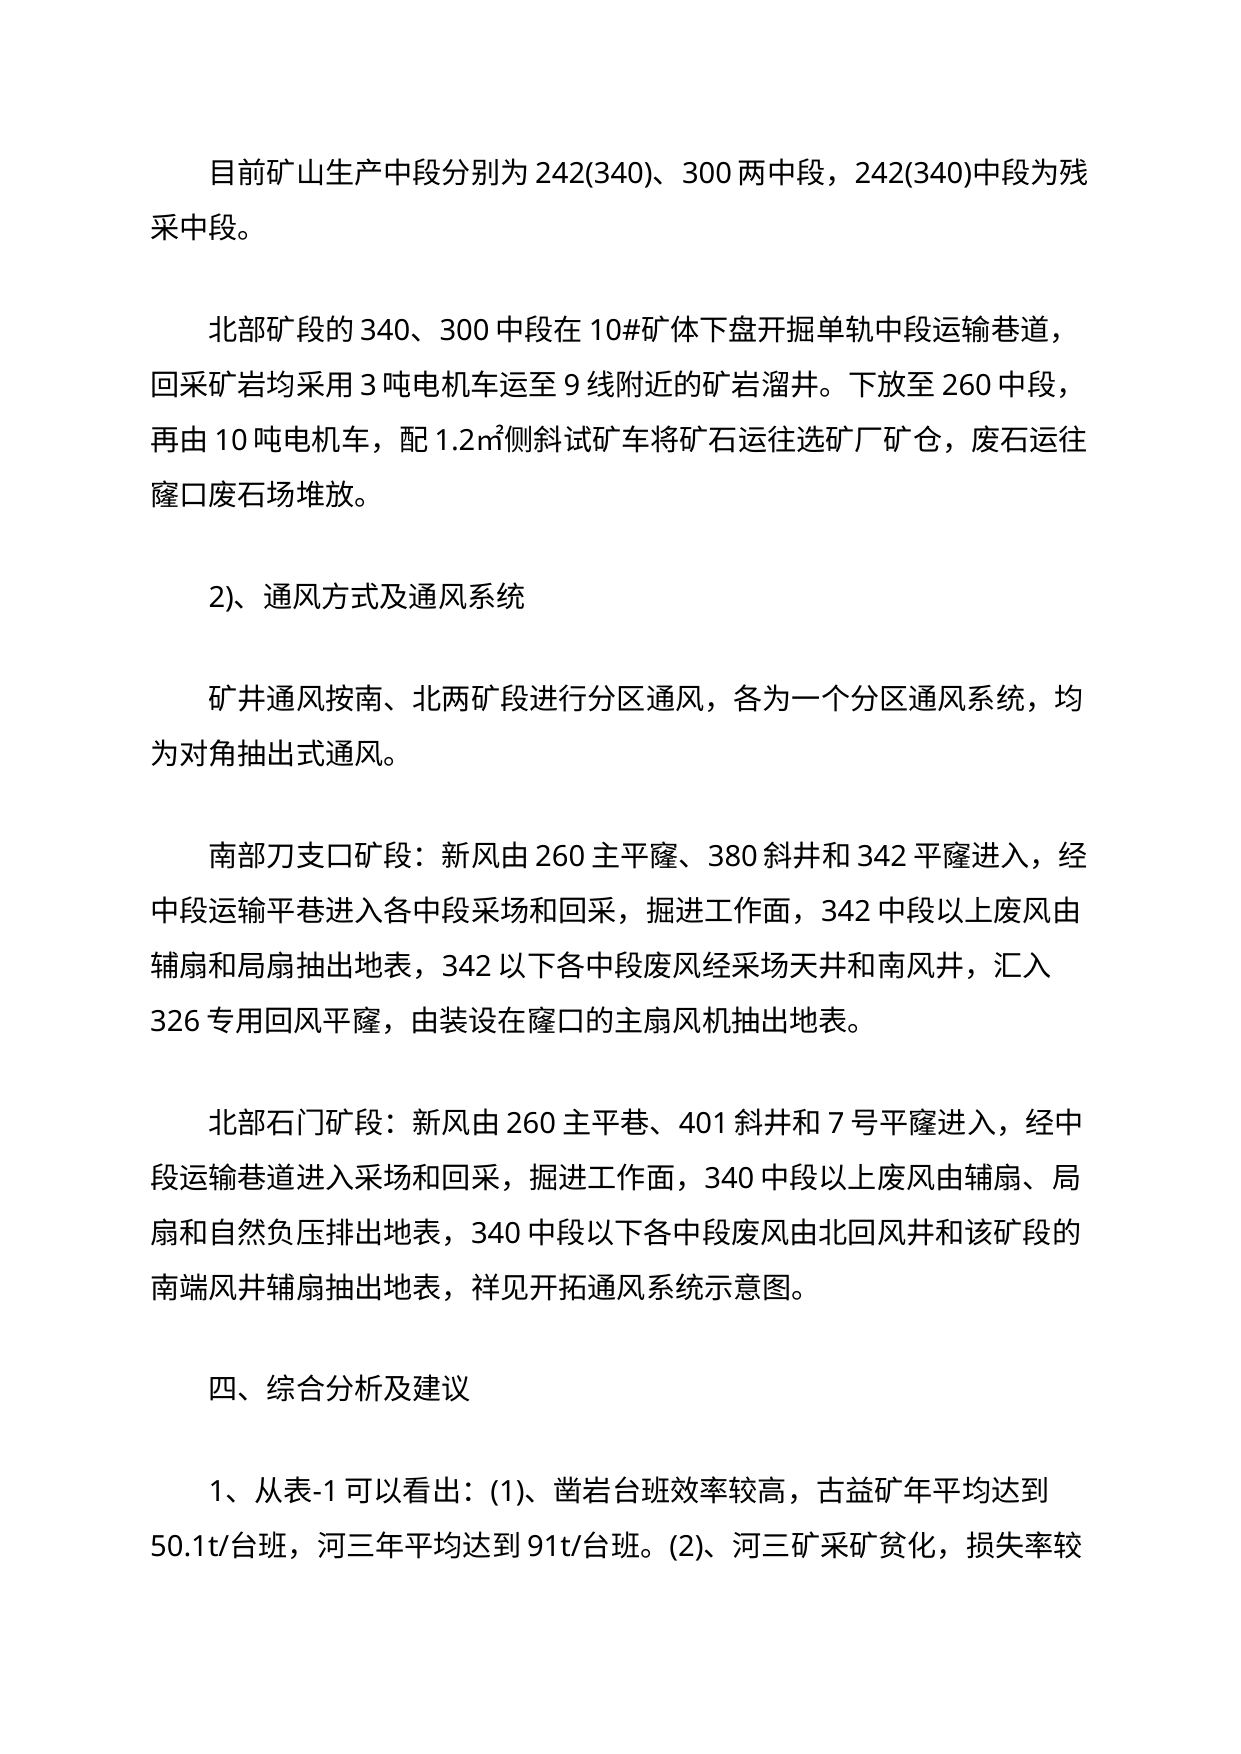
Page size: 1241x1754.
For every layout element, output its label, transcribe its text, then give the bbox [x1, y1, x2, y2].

text 矿井通风按南、北两矿段进行分区通风，各为一个分区通风系统，均为对角抽出式通风。 [150, 676, 1090, 773]
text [150, 1468, 1090, 1565]
text 北部矿段的340、300中段在10#矿体下盘开掘单轨中段运输巷道，回采矿岩均采用3吨电机车运至9线附近的矿岩溜井。下放至260中段，再由10吨电机车，配1.2㎡侧斜试矿车将矿石运往选矿厂矿仓，废石运往窿口废石场堆放。 [150, 307, 1090, 514]
text 南部刀支口矿段：新风由260主平窿、380斜井和342平窿进入，经中段运输平巷进入各中段采场和回采，掘进工作面，342中段以上废风由辅扇和局扇抽出地表，342以下各中段废风经采场天井和南风井，汇入326专用回风平窿，由装设在窿口的主扇风机抽出地表。 [150, 832, 1090, 1039]
text 2)、通风方式及通风系统 [150, 573, 1090, 616]
text 四、综合分析及建议 [150, 1366, 1090, 1408]
text 目前矿山生产中段分别为242(340)、300两中段，242(340)中段为残采中段。 [150, 150, 1090, 247]
text 北部石门矿段：新风由260主平巷、401斜井和7号平窿进入，经中段运输巷道进入采场和回采，掘进工作面，340中段以上废风由辅扇、局扇和自然负压排出地表，340中段以下各中段废风由北回风井和该矿段的南端风井辅扇抽出地表，祥见开拓通风系统示意图。 [150, 1099, 1090, 1306]
